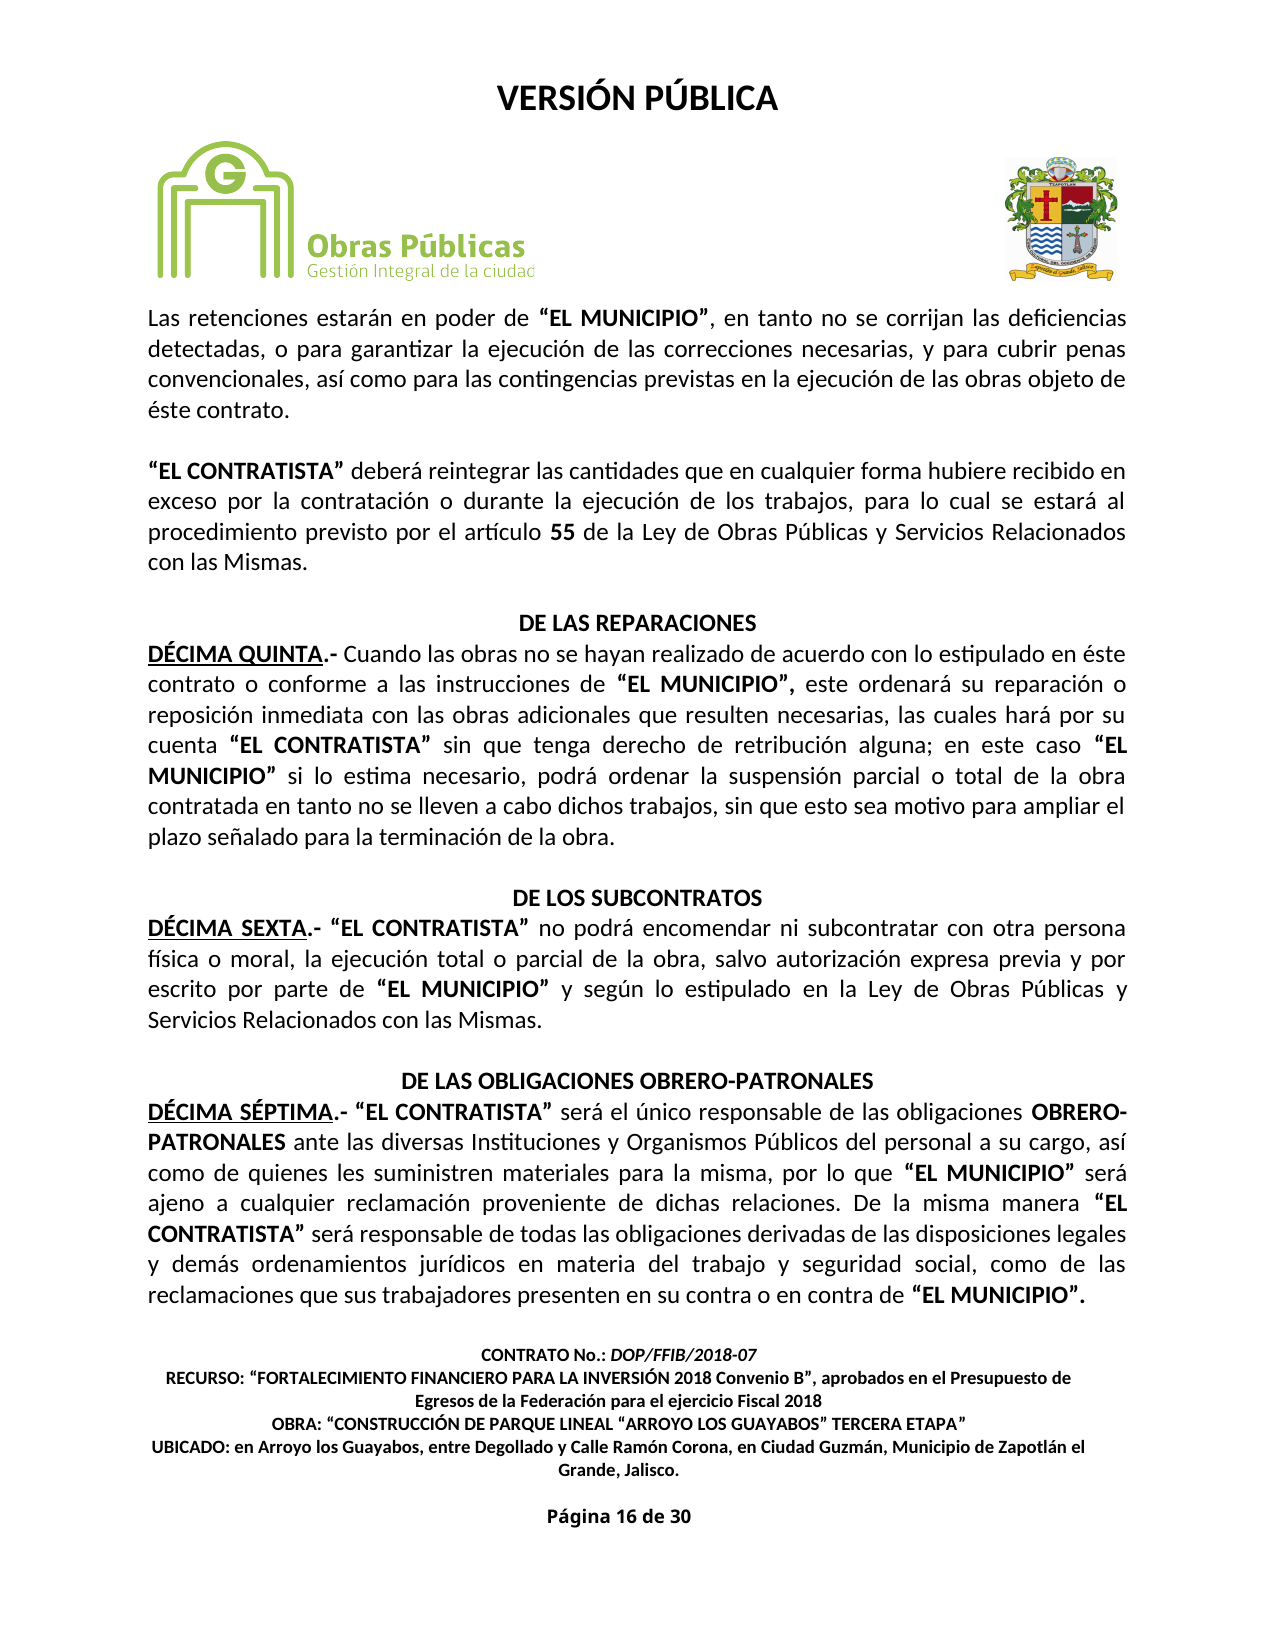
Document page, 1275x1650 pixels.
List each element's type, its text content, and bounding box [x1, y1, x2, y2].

picture [1005, 157, 1118, 281]
text DE LOS SUBCONTRATOS [148, 882, 1127, 913]
text DE LAS OBLIGACIONES OBRERO-PATRONALES [148, 1065, 1127, 1096]
text DÉCIMA QUINTA.- Cuando las obras no se hayan realizado de acuerdo con lo estipulado en éste contrato o conforme a las instrucciones de “EL MUNICIPIO”, este ordenará su reparación o reposición inmediata con las obras adicionales que resulten necesarias, las cuales hará por su cuenta “EL CONTRATISTA” sin que tenga derecho de retribución alguna; en este caso “EL MUNICIPIO” si lo estima necesario, podrá ordenar la suspensión parcial o total de la obra contratada en tanto no se lleven a cabo dichos trabajos, sin que esto sea motivo para ampliar el plazo señalado para la terminación de la obra. [148, 638, 1127, 852]
text Las retenciones estarán en poder de “EL MUNICIPIO”, en tanto no se corrijan las deficiencias detectadas, o para garantizar la ejecución de las correcciones necesarias, y para cubrir penas convencionales, así como para las contingencias previstas en la ejecución de las obras objeto de éste contrato. [148, 302, 1127, 424]
text DÉCIMA SÉPTIMA.- “EL CONTRATISTA” será el único responsable de las obligaciones OBRERO-PATRONALES ante las diversas Instituciones y Organismos Públicos del personal a su cargo, así como de quienes les suministren materiales para la misma, por lo que “EL MUNICIPIO” será ajeno a cualquier reclamación proveniente de dichas relaciones. De la misma manera “EL CONTRATISTA” será responsable de todas las obligaciones derivadas de las disposiciones legales y demás ordenamientos jurídicos en materia del trabajo y seguridad social, como de las reclamaciones que sus trabajadores presenten en su contra o en contra de “EL MUNICIPIO”. [148, 1096, 1127, 1309]
text “EL CONTRATISTA” deberá reintegrar las cantidades que en cualquier forma hubiere recibido en exceso por la contratación o durante la ejecución de los trabajos, para lo cual se estará al procedimiento previsto por el artículo 55 de la Ley de Obras Públicas y Servicios Relacionados con las Mismas. [148, 455, 1127, 577]
text DE LAS REPARACIONES [148, 607, 1127, 638]
text DÉCIMA SEXTA.- “EL CONTRATISTA” no podrá encomendar ni subcontratar con otra persona física o moral, la ejecución total o parcial de la obra, salvo autorización expresa previa y por escrito por parte de “EL MUNICIPIO” y según lo estipulado en la Ley de Obras Públicas y Servicios Relacionados con las Mismas. [148, 913, 1127, 1035]
picture [157, 141, 535, 281]
